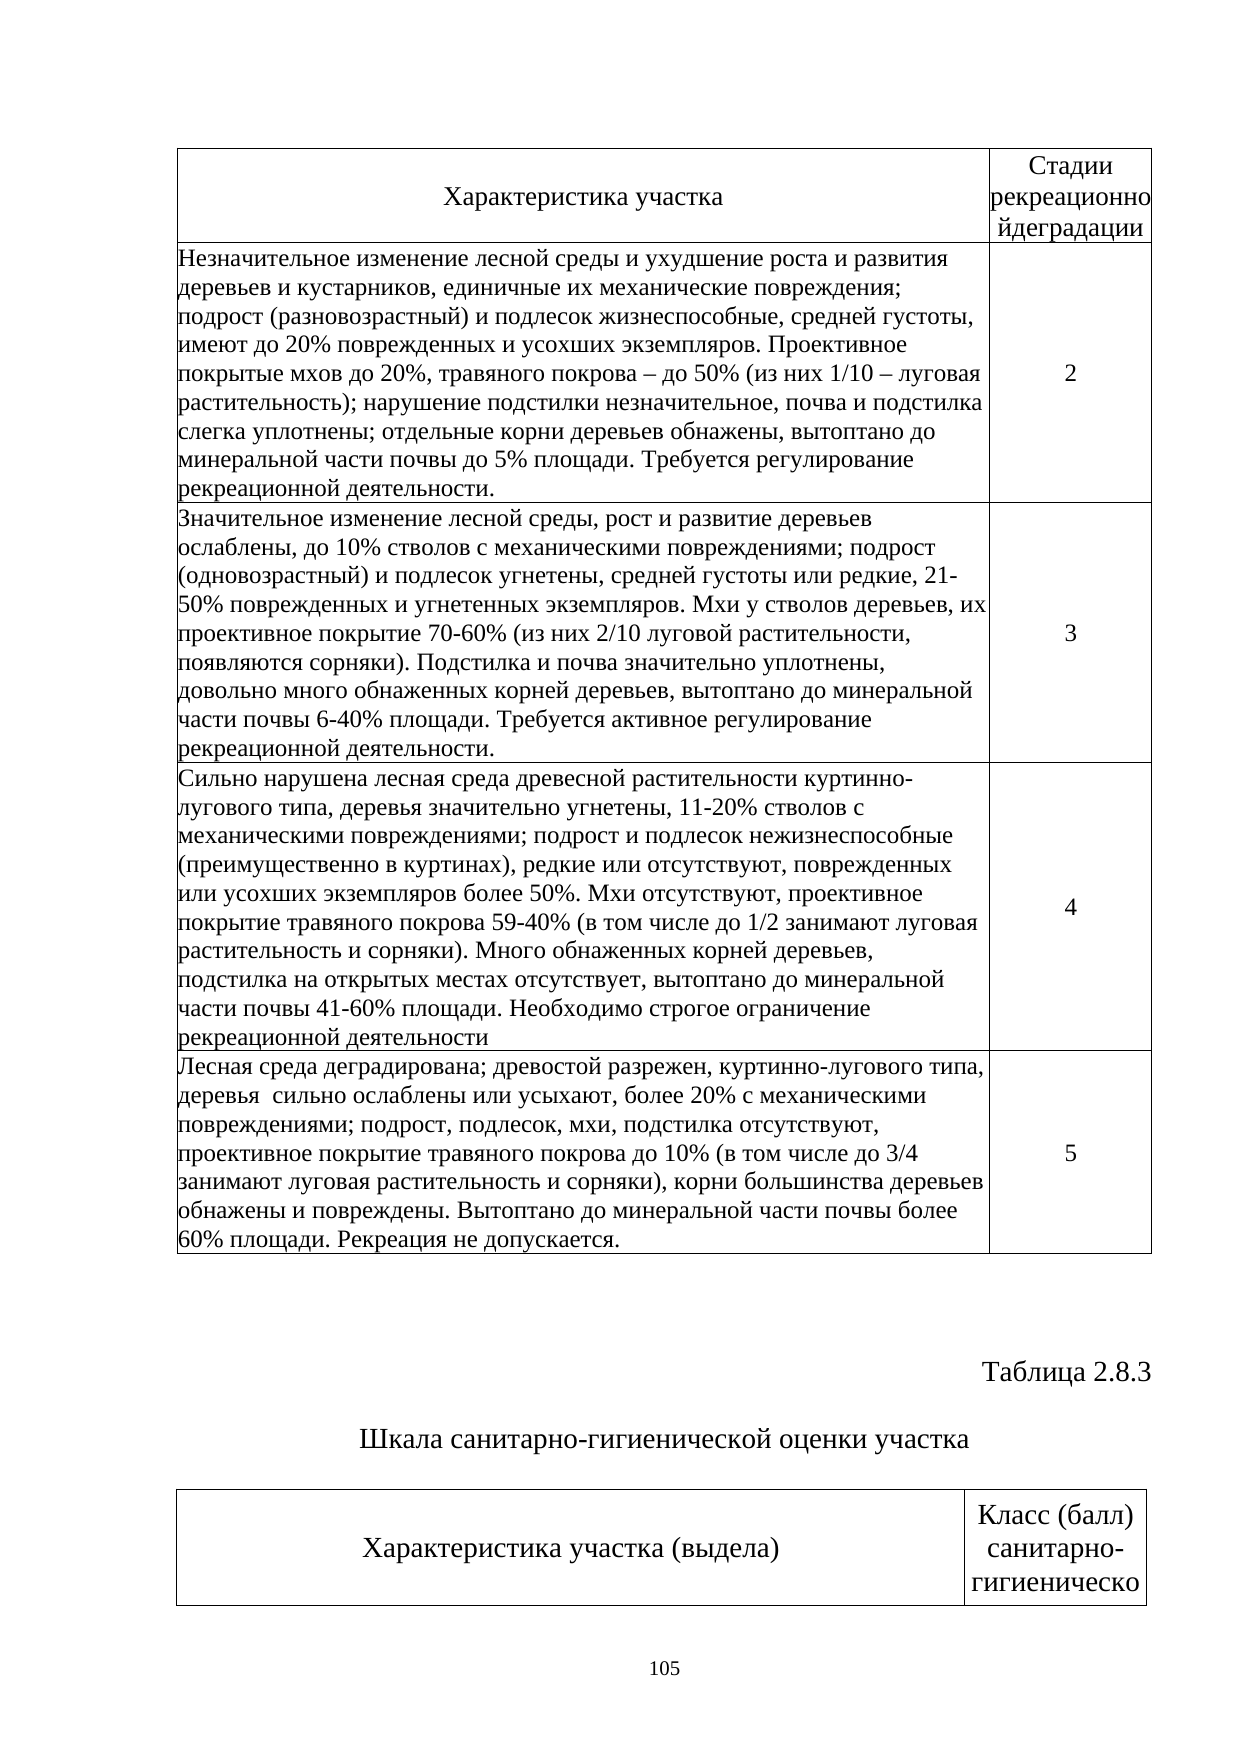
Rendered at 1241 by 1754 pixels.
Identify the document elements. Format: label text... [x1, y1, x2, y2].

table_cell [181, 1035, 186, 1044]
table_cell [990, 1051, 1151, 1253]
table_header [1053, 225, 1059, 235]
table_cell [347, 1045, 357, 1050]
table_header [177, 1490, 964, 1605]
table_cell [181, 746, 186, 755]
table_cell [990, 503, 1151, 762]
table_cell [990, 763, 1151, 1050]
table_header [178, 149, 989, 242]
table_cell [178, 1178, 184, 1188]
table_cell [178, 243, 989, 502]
text Таблица 2.8.3 [177, 1354, 1152, 1388]
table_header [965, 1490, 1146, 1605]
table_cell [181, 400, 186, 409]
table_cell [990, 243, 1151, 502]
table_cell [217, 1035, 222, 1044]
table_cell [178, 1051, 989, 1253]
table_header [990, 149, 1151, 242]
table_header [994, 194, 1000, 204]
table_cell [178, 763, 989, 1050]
text Шкала санитарно-гигиенической оценки участка [177, 1421, 1152, 1455]
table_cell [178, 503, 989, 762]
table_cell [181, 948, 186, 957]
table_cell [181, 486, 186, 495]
